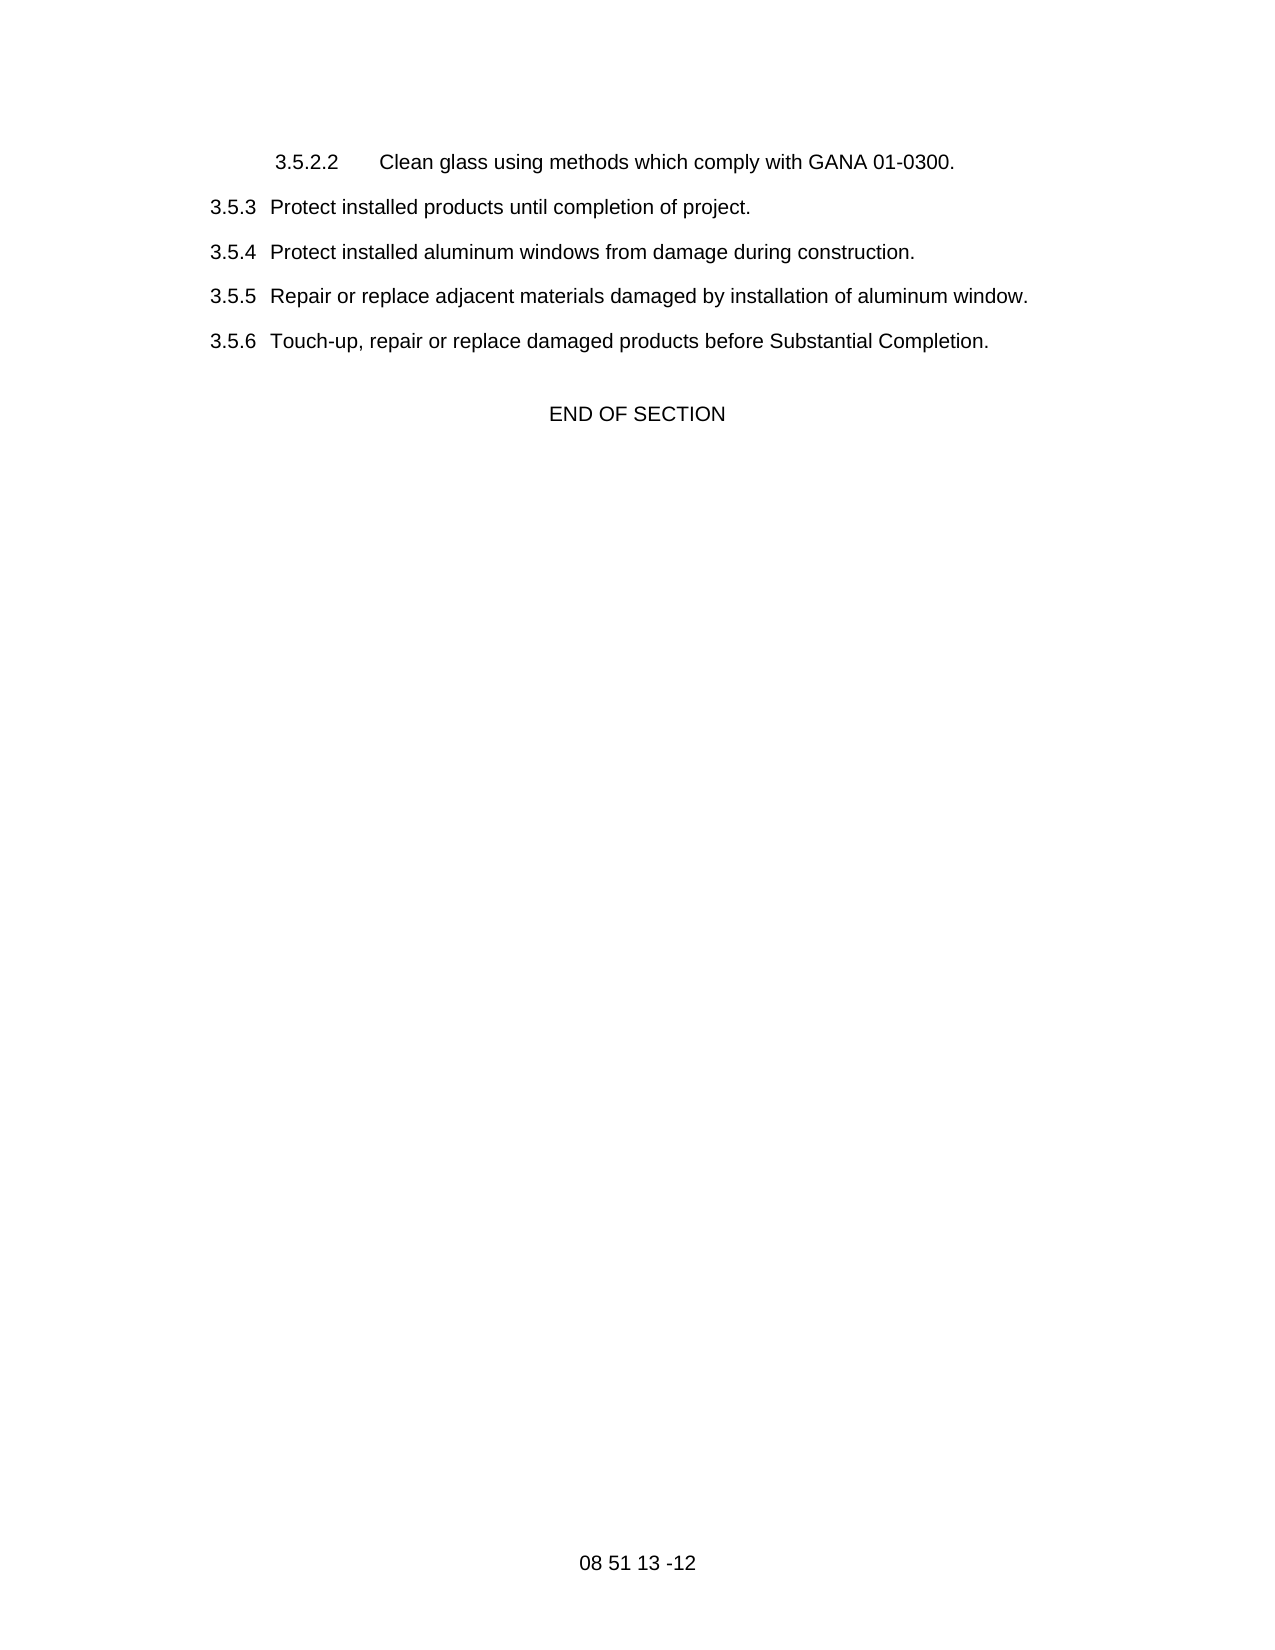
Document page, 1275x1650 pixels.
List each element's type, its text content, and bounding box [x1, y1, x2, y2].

list Clean glass using methods which comply with GANA 01-0300. [275, 150, 1125, 174]
list Touch-up, repair or replace damaged products before Substantial Completion. [210, 329, 1125, 353]
list Protect installed aluminum windows from damage during construction. [210, 239, 1125, 263]
text END OF SECTION [150, 402, 1125, 426]
list Protect installed products until completion of project. [210, 195, 1125, 219]
list Repair or replace adjacent materials damaged by installation of aluminum window. [210, 284, 1125, 308]
